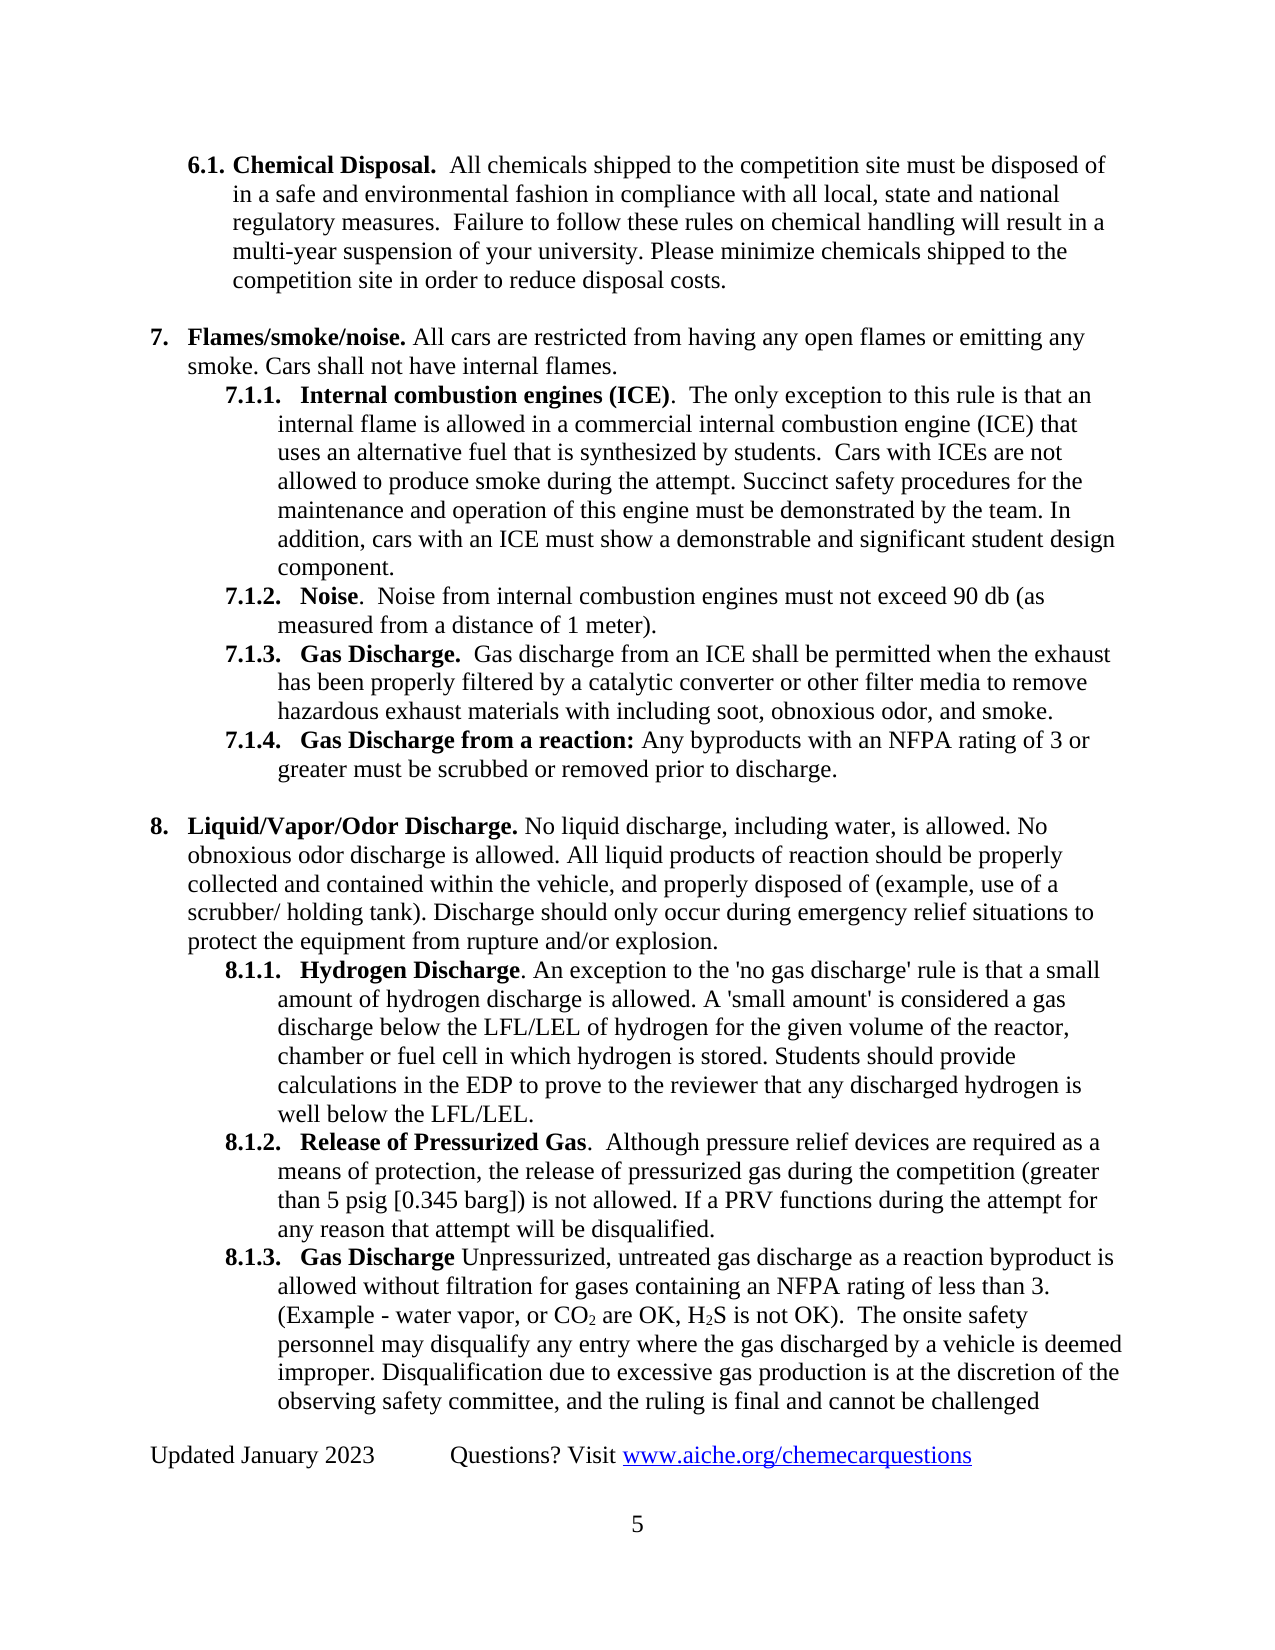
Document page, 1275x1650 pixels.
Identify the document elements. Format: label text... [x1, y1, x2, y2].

list Gas Discharge from a reaction: Any byproducts with an NFPA rating of 3 or greater must be scrubbed or removed prior to discharge. [225, 725, 1125, 782]
list Chemical Disposal. All chemicals shipped to the competition site must be disposed of in a safe and environmental fashion in compliance with all local, state and national regulatory measures. Failure to follow these rules on chemical handling will result in a multi-year suspension of your university. Please minimize chemicals shipped to the competition site in order to reduce disposal costs. [187, 150, 1125, 294]
list Internal combustion engines (ICE). The only exception to this rule is that an internal flame is allowed in a commercial internal combustion engine (ICE) that uses an alternative fuel that is synthesized by students. Cars with ICEs are not allowed to produce smoke during the attempt. Succinct safety procedures for the maintenance and operation of this engine must be demonstrated by the team. In addition, cars with an ICE must show a demonstrable and significant student design component. [225, 380, 1125, 581]
list Liquid/Vapor/Odor Discharge. No liquid discharge, including water, is allowed. No obnoxious odor discharge is allowed. All liquid products of reaction should be properly collected and contained within the vehicle, and properly disposed of (example, use of a scrubber/ holding tank). Discharge should only occur during emergency relief situations to protect the equipment from rupture and/or explosion. [150, 811, 1125, 955]
list Release of Pressurized Gas. Although pressure relief devices are required as a means of protection, the release of pressurized gas during the competition (greater than 5 psig [0.345 barg]) is not allowed. If a PRV functions during the attempt for any reason that attempt will be disqualified. [225, 1127, 1125, 1242]
list Flames/smoke/noise. All cars are restricted from having any open flames or emitting any smoke. Cars shall not have internal flames. [150, 322, 1125, 380]
list Noise. Noise from internal combustion engines must not exceed 90 db (as measured from a distance of 1 meter). [225, 581, 1125, 639]
list Gas Discharge Unpressurized, untreated gas discharge as a reaction byproduct is allowed without filtration for gases containing an NFPA rating of less than 3. (Example - water vapor, or CO2 are OK, H2S is not OK). The onsite safety personnel may disqualify any entry where the gas discharged by a vehicle is deemed improper. Disqualification due to excessive gas production is at the discretion of the observing safety committee, and the ruling is final and cannot be challenged [225, 1242, 1125, 1415]
list Gas Discharge. Gas discharge from an ICE shall be permitted when the exhaust has been properly filtered by a catalytic converter or other filter media to remove hazardous exhaust materials with including soot, obnoxious odor, and smoke. [225, 639, 1125, 725]
list Hydrogen Discharge. An exception to the 'no gas discharge' rule is that a small amount of hydrogen discharge is allowed. A 'small amount' is considered a gas discharge below the LFL/LEL of hydrogen for the given volume of the reactor, chamber or fuel cell in which hydrogen is stored. Students should provide calculations in the EDP to prove to the reviewer that any discharged hydrogen is well below the LFL/LEL. [225, 955, 1125, 1127]
